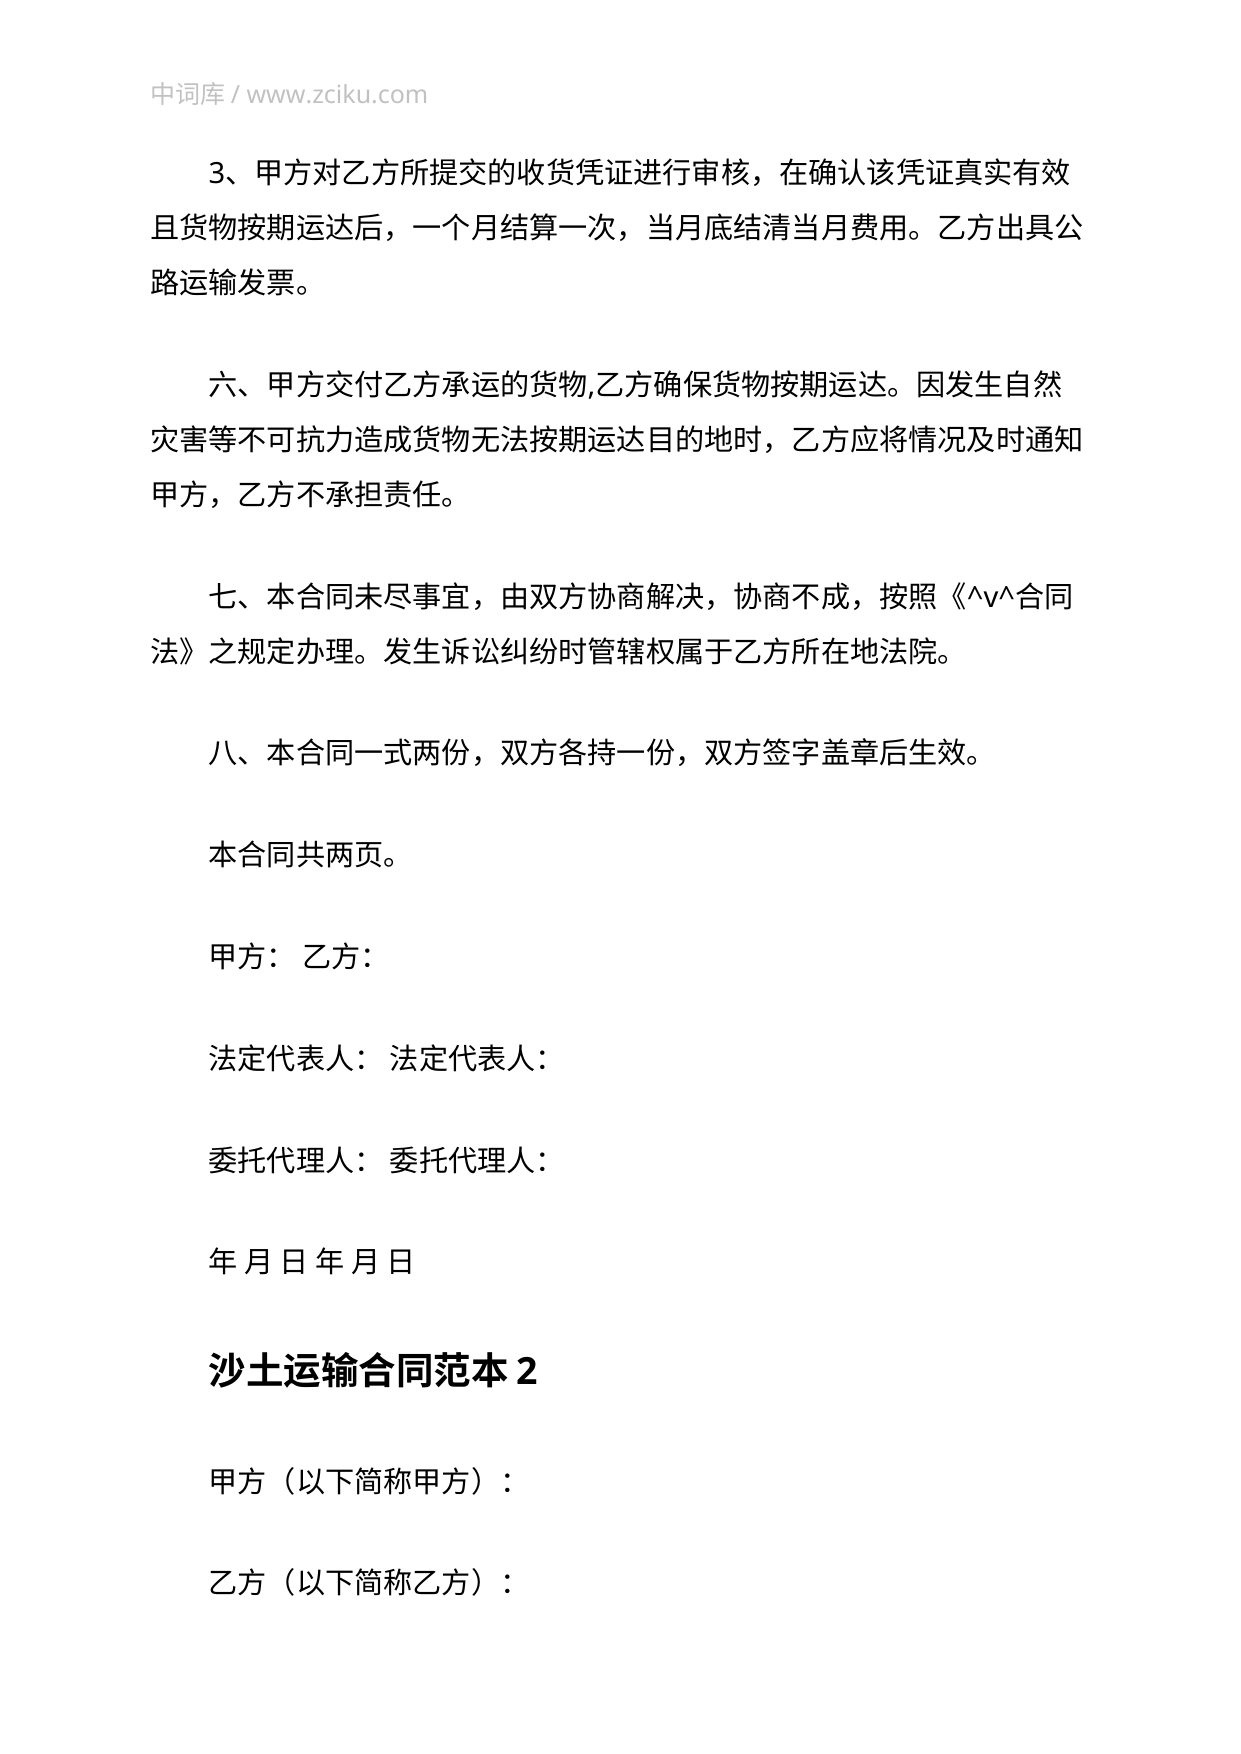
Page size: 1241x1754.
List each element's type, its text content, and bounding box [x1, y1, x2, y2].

text 甲方： 乙方： [150, 934, 1090, 976]
text 八、本合同一式两份，双方各持一份，双方签字盖章后生效。 [150, 730, 1090, 772]
text 本合同共两页。 [150, 832, 1090, 874]
text 乙方（以下简称乙方）： [150, 1560, 1090, 1602]
text 委托代理人： 委托代理人： [150, 1137, 1090, 1179]
text 沙土运输合同范本2 [150, 1341, 1090, 1395]
text 年 月 日 年 月 日 [150, 1239, 1090, 1281]
text 六、甲方交付乙方承运的货物,乙方确保货物按期运达。因发生自然灾害等不可抗力造成货物无法按期运达目的地时，乙方应将情况及时通知甲方，乙方不承担责任。 [150, 362, 1090, 514]
text 七、本合同未尽事宜，由双方协商解决，协商不成，按照《^v^合同法》之规定办理。发生诉讼纠纷时管辖权属于乙方所在地法院。 [150, 573, 1090, 671]
text 甲方（以下简称甲方）： [150, 1458, 1090, 1501]
text 3、甲方对乙方所提交的收货凭证进行审核，在确认该凭证真实有效且货物按期运达后，一个月结算一次，当月底结清当月费用。乙方出具公路运输发票。 [150, 150, 1090, 302]
text 法定代表人： 法定代表人： [150, 1035, 1090, 1078]
